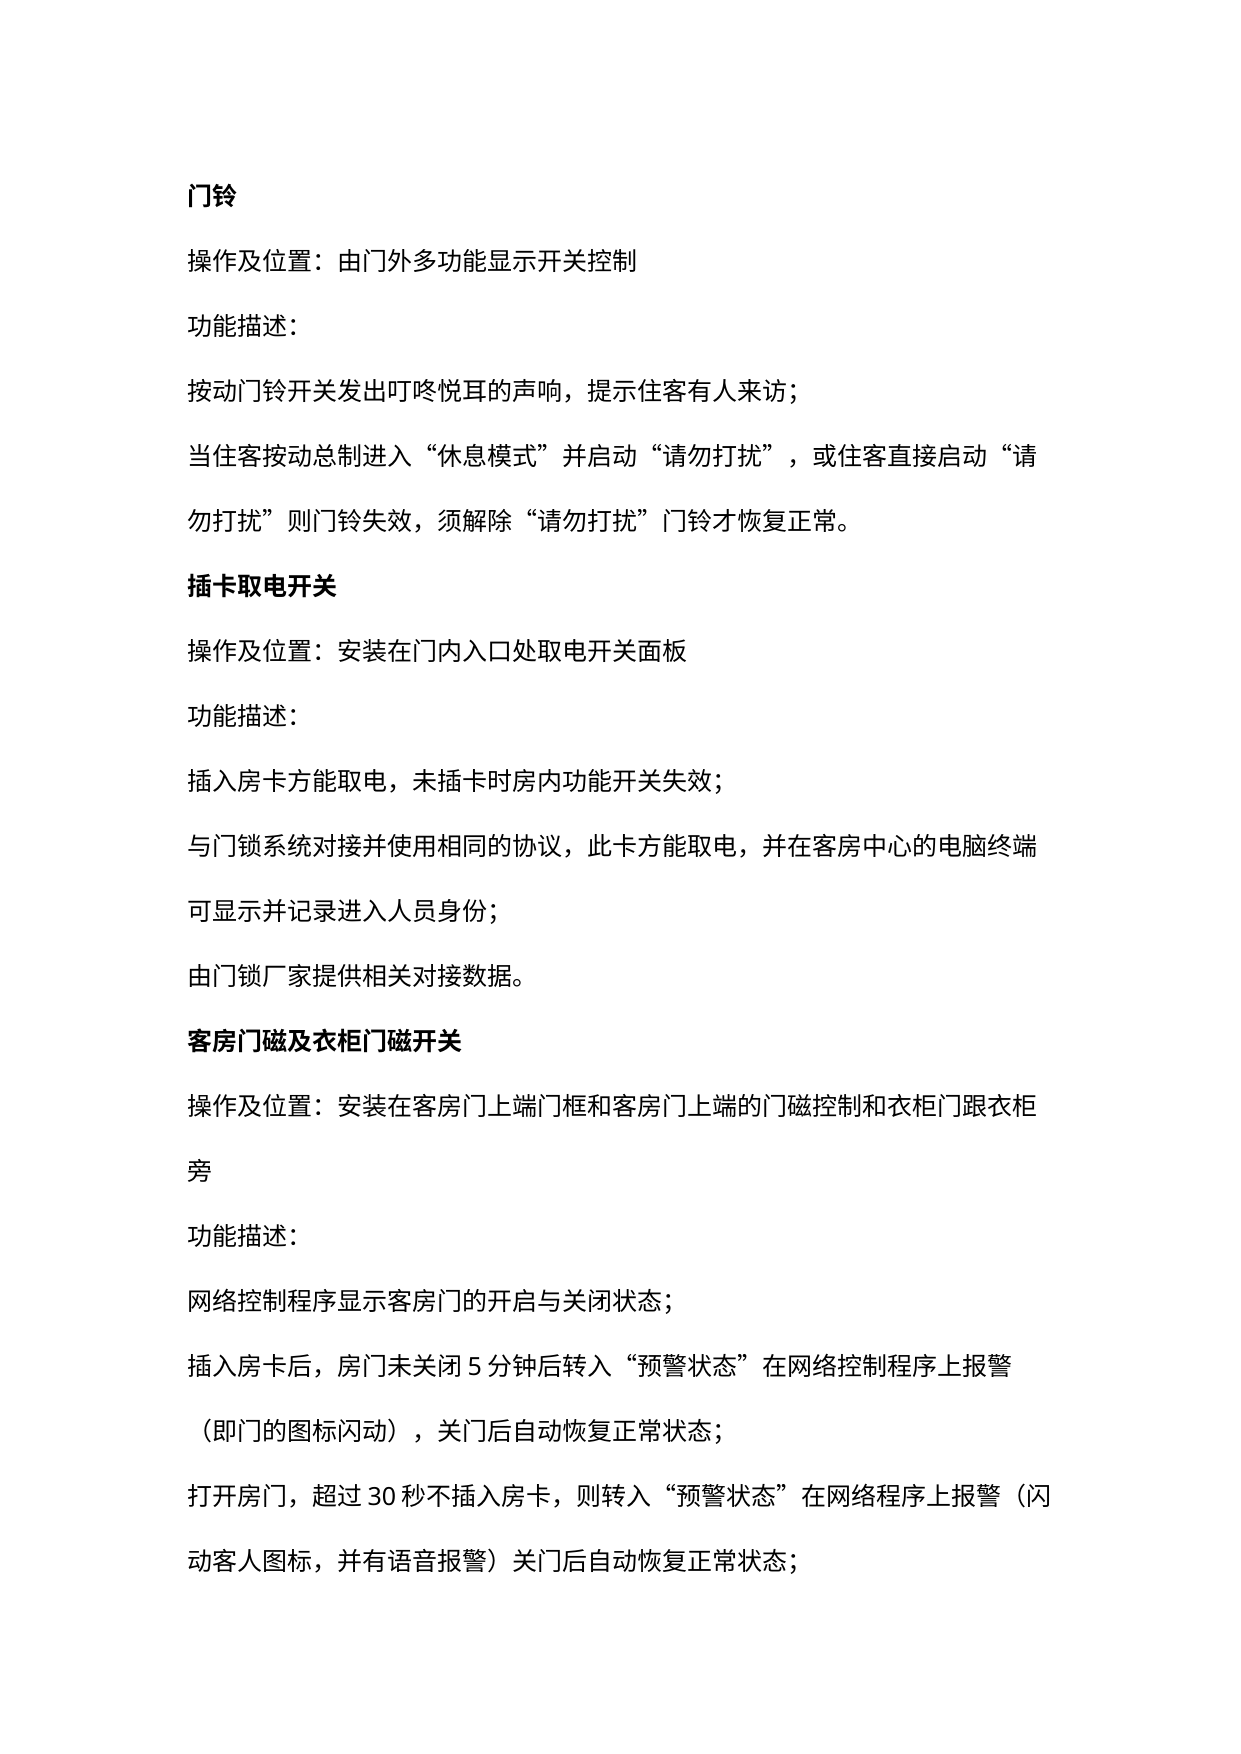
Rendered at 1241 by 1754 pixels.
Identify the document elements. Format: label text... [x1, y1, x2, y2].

text 功能描述： [187, 292, 1053, 357]
text 操作及位置：安装在客房门上端门框和客房门上端的门磁控制和衣柜门跟衣柜旁 [187, 1072, 1053, 1202]
text 当住客按动总制进入“休息模式”并启动“请勿打扰”，或住客直接启动“请勿打扰”则门铃失效，须解除“请勿打扰”门铃才恢复正常。 [187, 422, 1053, 552]
text 操作及位置：安装在门内入口处取电开关面板 [187, 617, 1053, 682]
text 插入房卡方能取电，未插卡时房内功能开关失效； [187, 747, 1053, 812]
text 功能描述： [187, 1202, 1053, 1267]
text 客房门磁及衣柜门磁开关 [187, 1007, 1053, 1072]
text 操作及位置：由门外多功能显示开关控制 [187, 227, 1053, 292]
text 网络控制程序显示客房门的开启与关闭状态； [187, 1267, 1053, 1332]
text 插入房卡后，房门未关闭5分钟后转入“预警状态”在网络控制程序上报警（即门的图标闪动），关门后自动恢复正常状态； [187, 1332, 1053, 1462]
text 与门锁系统对接并使用相同的协议，此卡方能取电，并在客房中心的电脑终端可显示并记录进入人员身份； [187, 812, 1053, 942]
text 按动门铃开关发出叮咚悦耳的声响，提示住客有人来访； [187, 357, 1053, 422]
text 功能描述： [187, 682, 1053, 747]
text 打开房门，超过30秒不插入房卡，则转入“预警状态”在网络程序上报警（闪动客人图标，并有语音报警）关门后自动恢复正常状态； [187, 1462, 1053, 1592]
text 插卡取电开关 [187, 552, 1053, 617]
text 门铃 [187, 162, 1053, 227]
text 由门锁厂家提供相关对接数据。 [187, 942, 1053, 1007]
